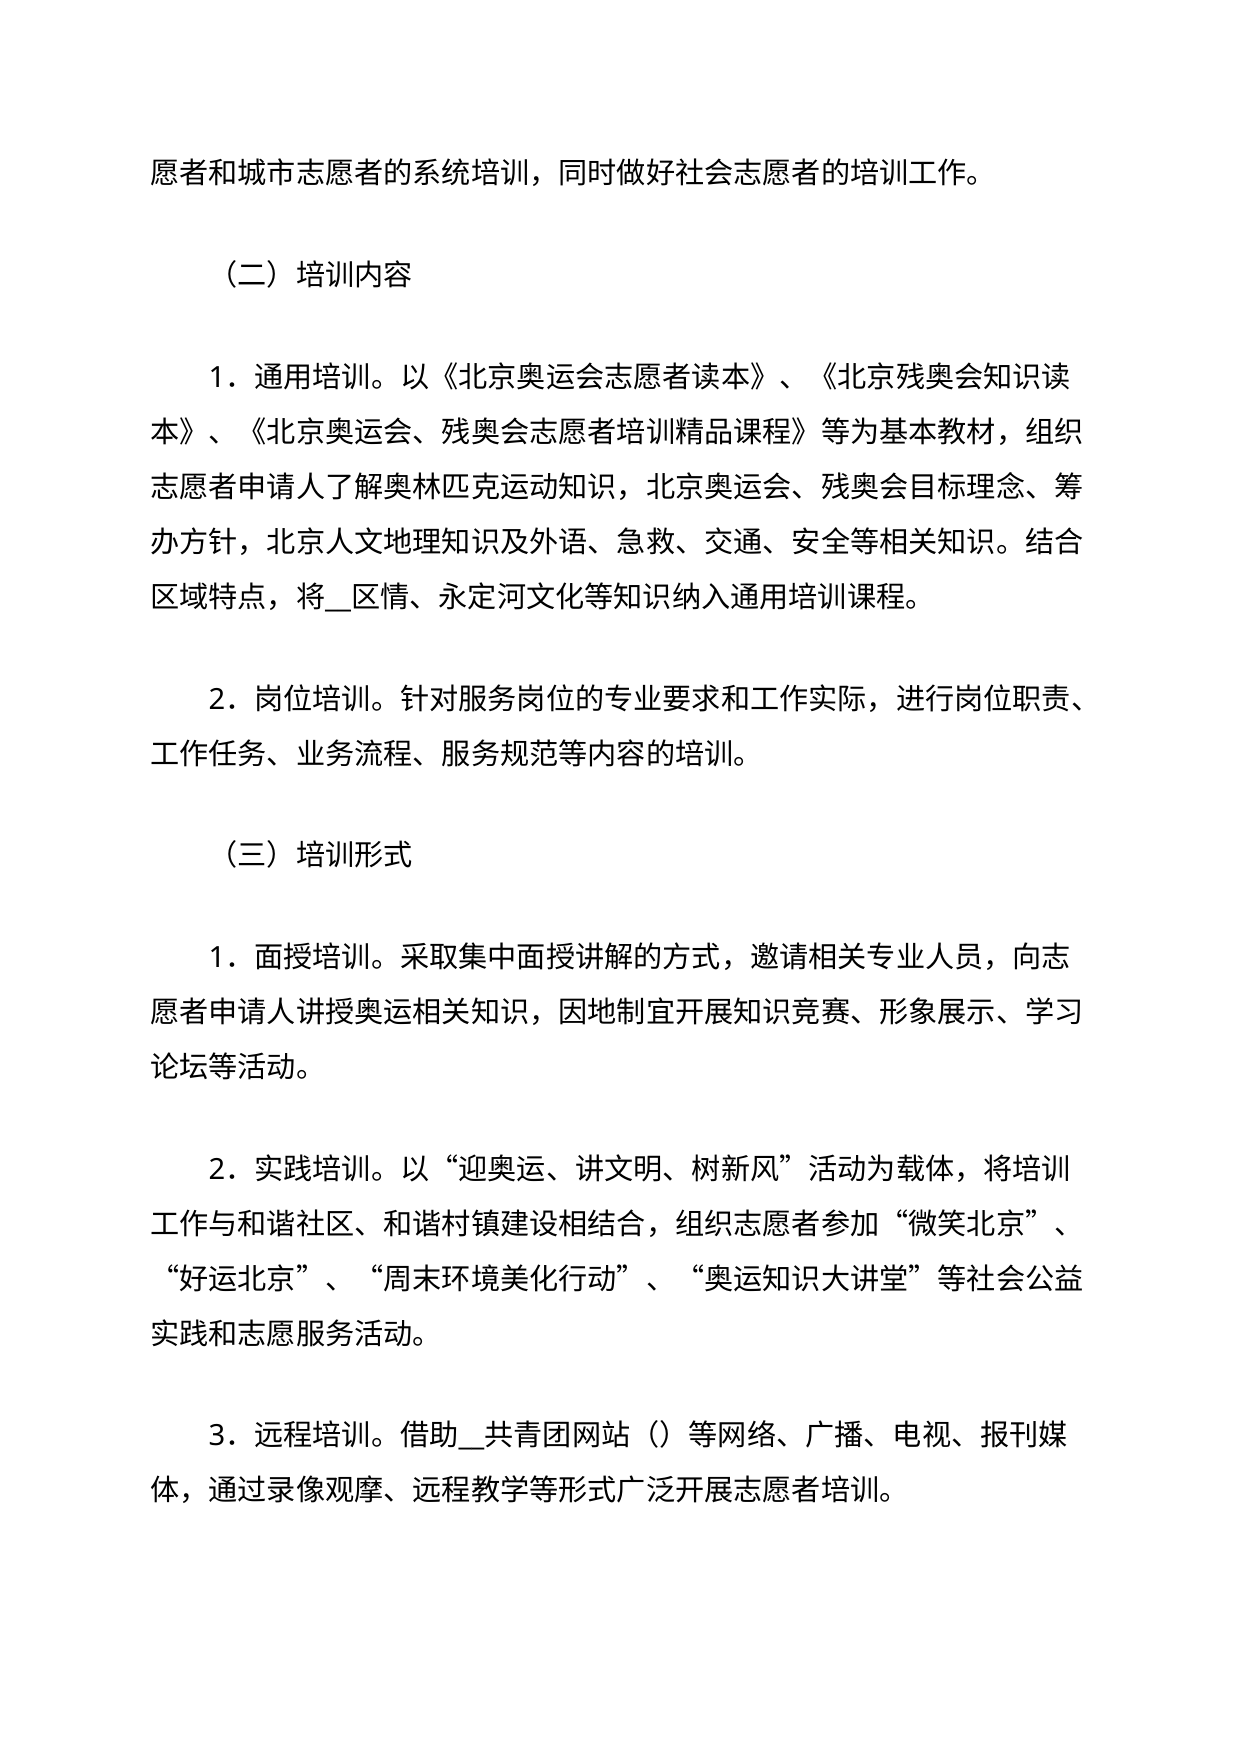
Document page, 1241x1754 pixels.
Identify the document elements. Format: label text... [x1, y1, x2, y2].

text 3．远程培训。借助__共青团网站（）等网络、广播、电视、报刊媒体，通过录像观摩、远程教学等形式广泛开展志愿者培训。 [150, 1412, 1090, 1509]
text 1．面授培训。采取集中面授讲解的方式，邀请相关专业人员，向志愿者申请人讲授奥运相关知识，因地制宜开展知识竞赛、形象展示、学习论坛等活动。 [150, 934, 1090, 1086]
text 2．岗位培训。针对服务岗位的专业要求和工作实际，进行岗位职责、工作任务、业务流程、服务规范等内容的培训。 [150, 675, 1090, 772]
text （二）培训内容 [150, 252, 1090, 294]
text 2．实践培训。以“迎奥运、讲文明、树新风”活动为载体，将培训工作与和谐社区、和谐村镇建设相结合，组织志愿者参加“微笑北京”、“好运北京”、“周末环境美化行动”、“奥运知识大讲堂”等社会公益实践和志愿服务活动。 [150, 1145, 1090, 1352]
text （三）培训形式 [150, 832, 1090, 874]
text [150, 150, 1090, 192]
text 1．通用培训。以《北京奥运会志愿者读本》、《北京残奥会知识读本》、《北京奥运会、残奥会志愿者培训精品课程》等为基本教材，组织志愿者申请人了解奥林匹克运动知识，北京奥运会、残奥会目标理念、筹办方针，北京人文地理知识及外语、急救、交通、安全等相关知识。结合区域特点，将__区情、永定河文化等知识纳入通用培训课程。 [150, 353, 1090, 616]
